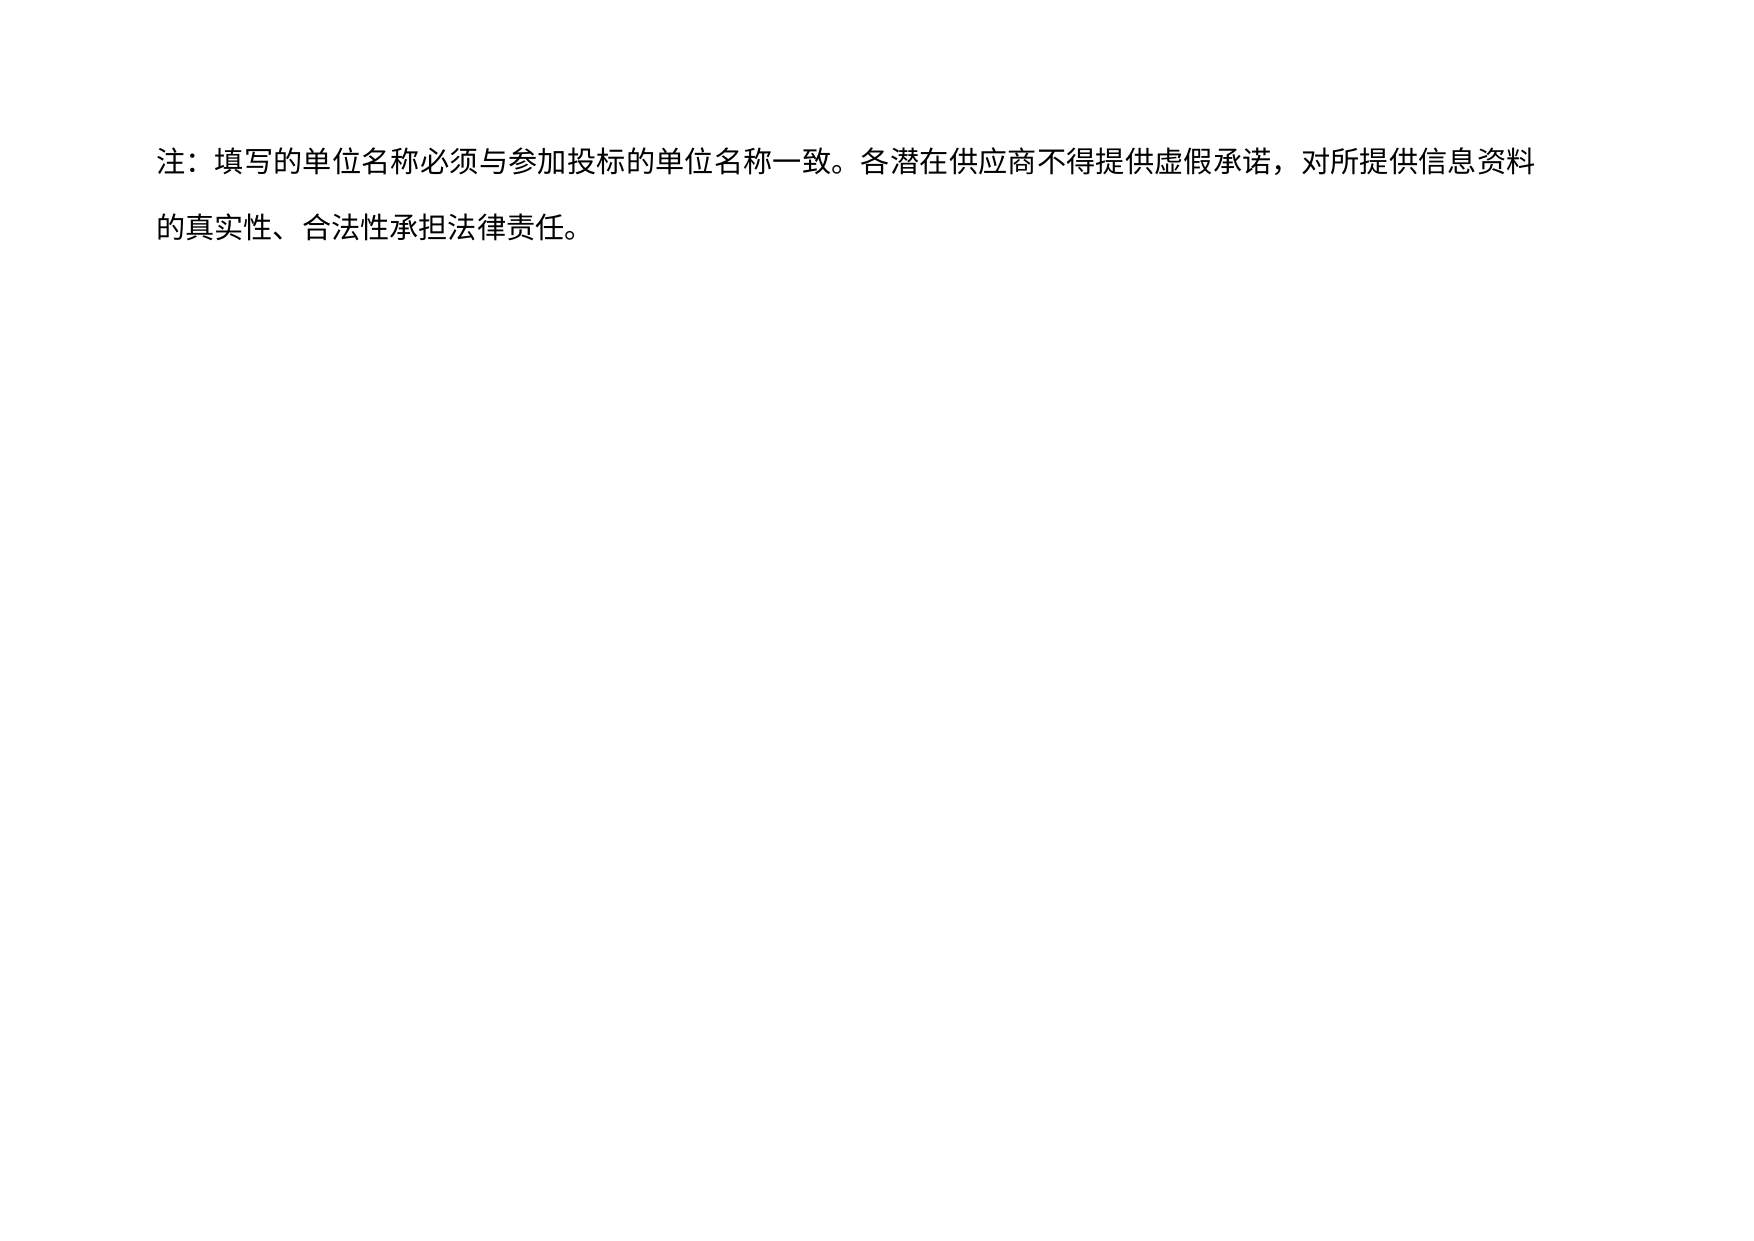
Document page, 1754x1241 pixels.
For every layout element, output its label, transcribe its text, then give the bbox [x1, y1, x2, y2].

text 注：填写的单位名称必须与参加投标的单位名称一致。各潜在供应商不得提供虚假承诺，对所提供信息资料的真实性、合法性承担法律责任。 [156, 126, 1537, 259]
